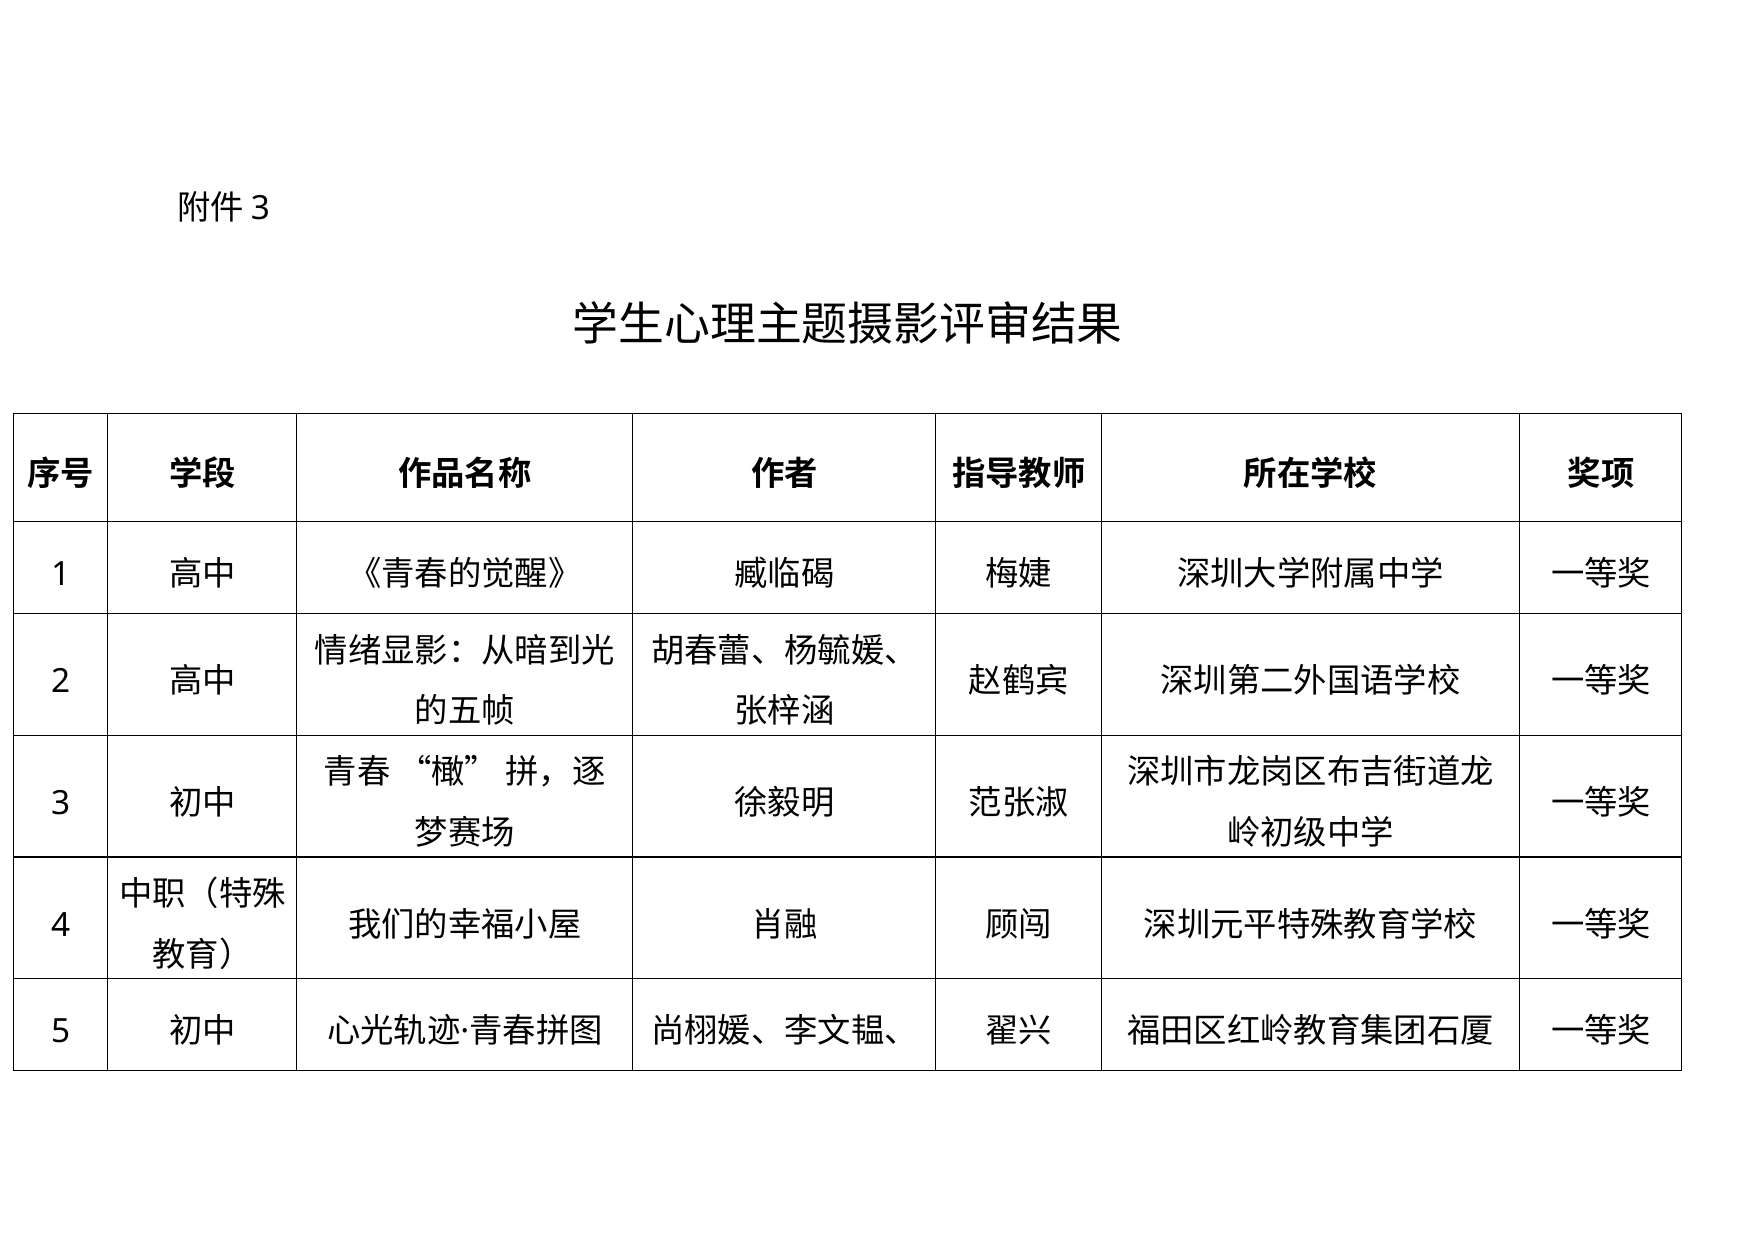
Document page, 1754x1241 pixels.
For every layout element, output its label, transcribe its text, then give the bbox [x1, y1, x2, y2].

table_cell 初中 [108, 736, 296, 856]
table_cell 一等奖 [1520, 979, 1681, 1070]
table_header 指导教师 [936, 414, 1101, 521]
table_cell 一等奖 [1520, 614, 1681, 734]
table_cell 深圳市龙岗区布吉街道龙岭初级中学 [1102, 736, 1519, 856]
table_cell 深圳大学附属中学 [1102, 522, 1519, 613]
table_cell 初中 [108, 979, 296, 1070]
table_cell 尚栩媛、李文韫、邢思潮、乔越洋 [633, 979, 935, 1070]
table_cell 胡春蕾、杨毓媛、张梓涵 [633, 614, 935, 734]
table_header 奖项 [1520, 414, 1681, 521]
text 学生心理主题摄影评审结果 [177, 292, 1518, 352]
table_cell 梅婕 [936, 522, 1101, 613]
table_cell 深圳元平特殊教育学校 [1102, 858, 1519, 978]
table_cell 5 [14, 979, 107, 1070]
table_cell 《青春的觉醒》 [297, 522, 632, 613]
table_cell 赵鹤宾 [936, 614, 1101, 734]
table_header 作品名称 [297, 414, 632, 521]
table_cell 臧临碣 [633, 522, 935, 613]
table_header 序号 [14, 414, 107, 521]
table_cell 高中 [108, 522, 296, 613]
table_cell 一等奖 [1520, 736, 1681, 856]
table_cell 青春 “橄” 拼，逐梦赛场 [297, 736, 632, 856]
table_header 作者 [633, 414, 935, 521]
table_cell 情绪显影：从暗到光的五帧 [297, 614, 632, 734]
table_cell 2 [14, 614, 107, 734]
table_cell 心光轨迹·青春拼图 [297, 979, 632, 1070]
table_cell 顾闯 [936, 858, 1101, 978]
table_cell 深圳第二外国语学校 [1102, 614, 1519, 734]
table_cell 高中 [108, 614, 296, 734]
text 附件3 [177, 171, 1518, 231]
table_cell 翟兴 [936, 979, 1101, 1070]
table_cell 3 [14, 736, 107, 856]
table_cell 一等奖 [1520, 858, 1681, 978]
table_cell 中职（特殊教育） [108, 858, 296, 978]
table_header 学段 [108, 414, 296, 521]
table_cell 4 [14, 858, 107, 978]
table_cell 徐毅明 [633, 736, 935, 856]
table_cell 肖融 [633, 858, 935, 978]
table_header 所在学校 [1102, 414, 1519, 521]
table_cell 我们的幸福小屋 [297, 858, 632, 978]
table_cell 范张淑 [936, 736, 1101, 856]
table_cell 福田区红岭教育集团石厦中学 [1102, 979, 1519, 1070]
table_cell 一等奖 [1520, 522, 1681, 613]
table_cell 1 [14, 522, 107, 613]
